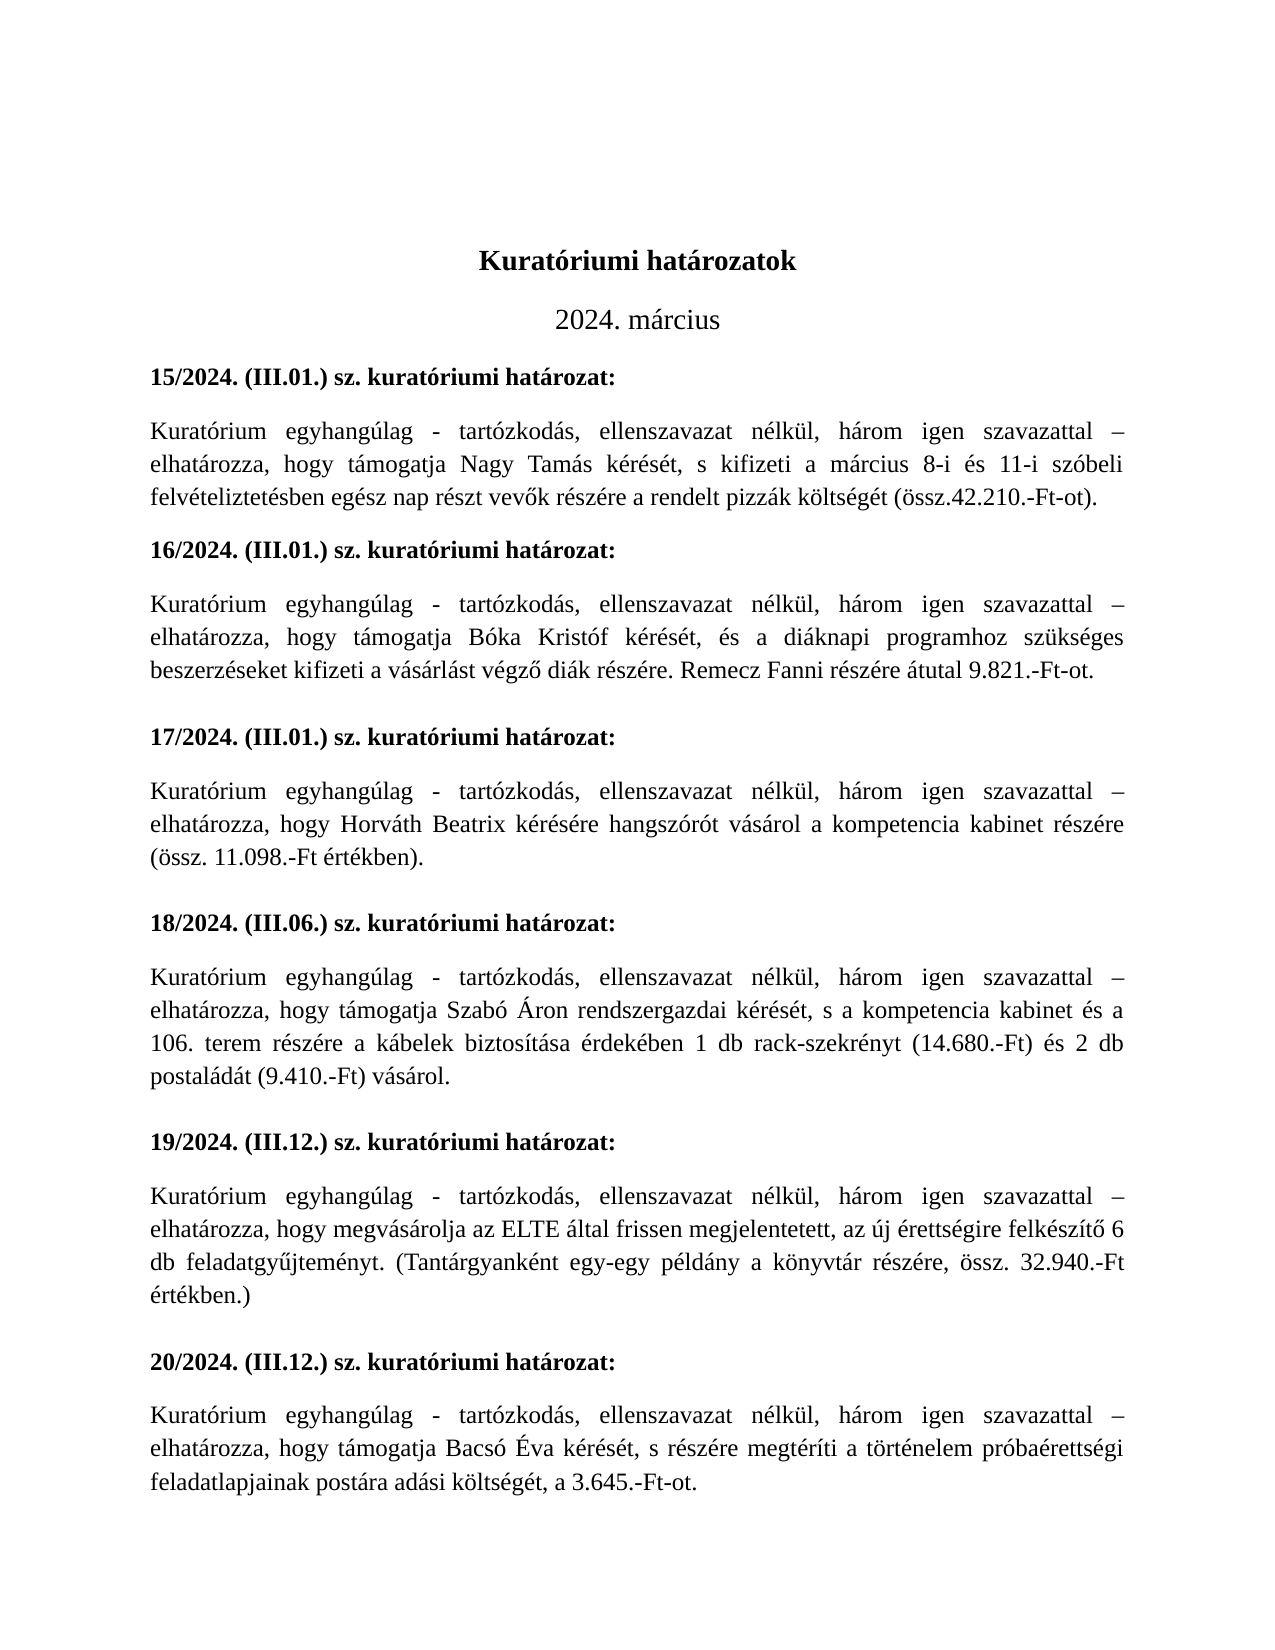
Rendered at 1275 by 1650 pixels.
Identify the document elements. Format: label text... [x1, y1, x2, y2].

text 18/2024. (III.06.) sz. kuratóriumi határozat: [150, 908, 1125, 937]
text Kuratórium egyhangúlag - tartózkodás, ellenszavazat nélkül, három igen szavazattal – elhatározza, hogy megvásárolja az ELTE által frissen megjelentetett, az új érettségire felkészítő 6 db feladatgyűjteményt. (Tantárgyanként egy-egy példány a könyvtár részére, össz. 32.940.-Ft értékben.) [150, 1181, 1125, 1309]
text 2024. március [150, 302, 1125, 336]
text 16/2024. (III.01.) sz. kuratóriumi határozat: [150, 536, 1125, 564]
text 20/2024. (III.12.) sz. kuratóriumi határozat: [150, 1347, 1125, 1375]
text Kuratóriumi határozatok [150, 243, 1125, 277]
text Kuratórium egyhangúlag - tartózkodás, ellenszavazat nélkül, három igen szavazattal – elhatározza, hogy támogatja Nagy Tamás kérését, s kifizeti a március 8-i és 11-i szóbeli felvételiztetésben egész nap részt vevők részére a rendelt pizzák költségét (össz.42.210.-Ft-ot). [150, 416, 1125, 511]
text Kuratórium egyhangúlag - tartózkodás, ellenszavazat nélkül, három igen szavazattal – elhatározza, hogy Horváth Beatrix kérésére hangszórót vásárol a kompetencia kabinet részére (össz. 11.098.-Ft értékben). [150, 776, 1125, 871]
text Kuratórium egyhangúlag - tartózkodás, ellenszavazat nélkül, három igen szavazattal – elhatározza, hogy támogatja Szabó Áron rendszergazdai kérését, s a kompetencia kabinet és a 106. terem részére a kábelek biztosítása érdekében 1 db rack-szekrényt (14.680.-Ft) és 2 db postaládát (9.410.-Ft) vásárol. [150, 962, 1125, 1090]
text 19/2024. (III.12.) sz. kuratóriumi határozat: [150, 1127, 1125, 1156]
text Kuratórium egyhangúlag - tartózkodás, ellenszavazat nélkül, három igen szavazattal – elhatározza, hogy támogatja Bóka Kristóf kérését, és a diáknapi programhoz szükséges beszerzéseket kifizeti a vásárlást végző diák részére. Remecz Fanni részére átutal 9.821.-Ft-ot. [150, 589, 1125, 684]
text Kuratórium egyhangúlag - tartózkodás, ellenszavazat nélkül, három igen szavazattal – elhatározza, hogy támogatja Bacsó Éva kérését, s részére megtéríti a történelem próbaérettségi feladatlapjainak postára adási költségét, a 3.645.-Ft-ot. [150, 1401, 1125, 1495]
text 17/2024. (III.01.) sz. kuratóriumi határozat: [150, 722, 1125, 751]
text 15/2024. (III.01.) sz. kuratóriumi határozat: [150, 362, 1125, 391]
